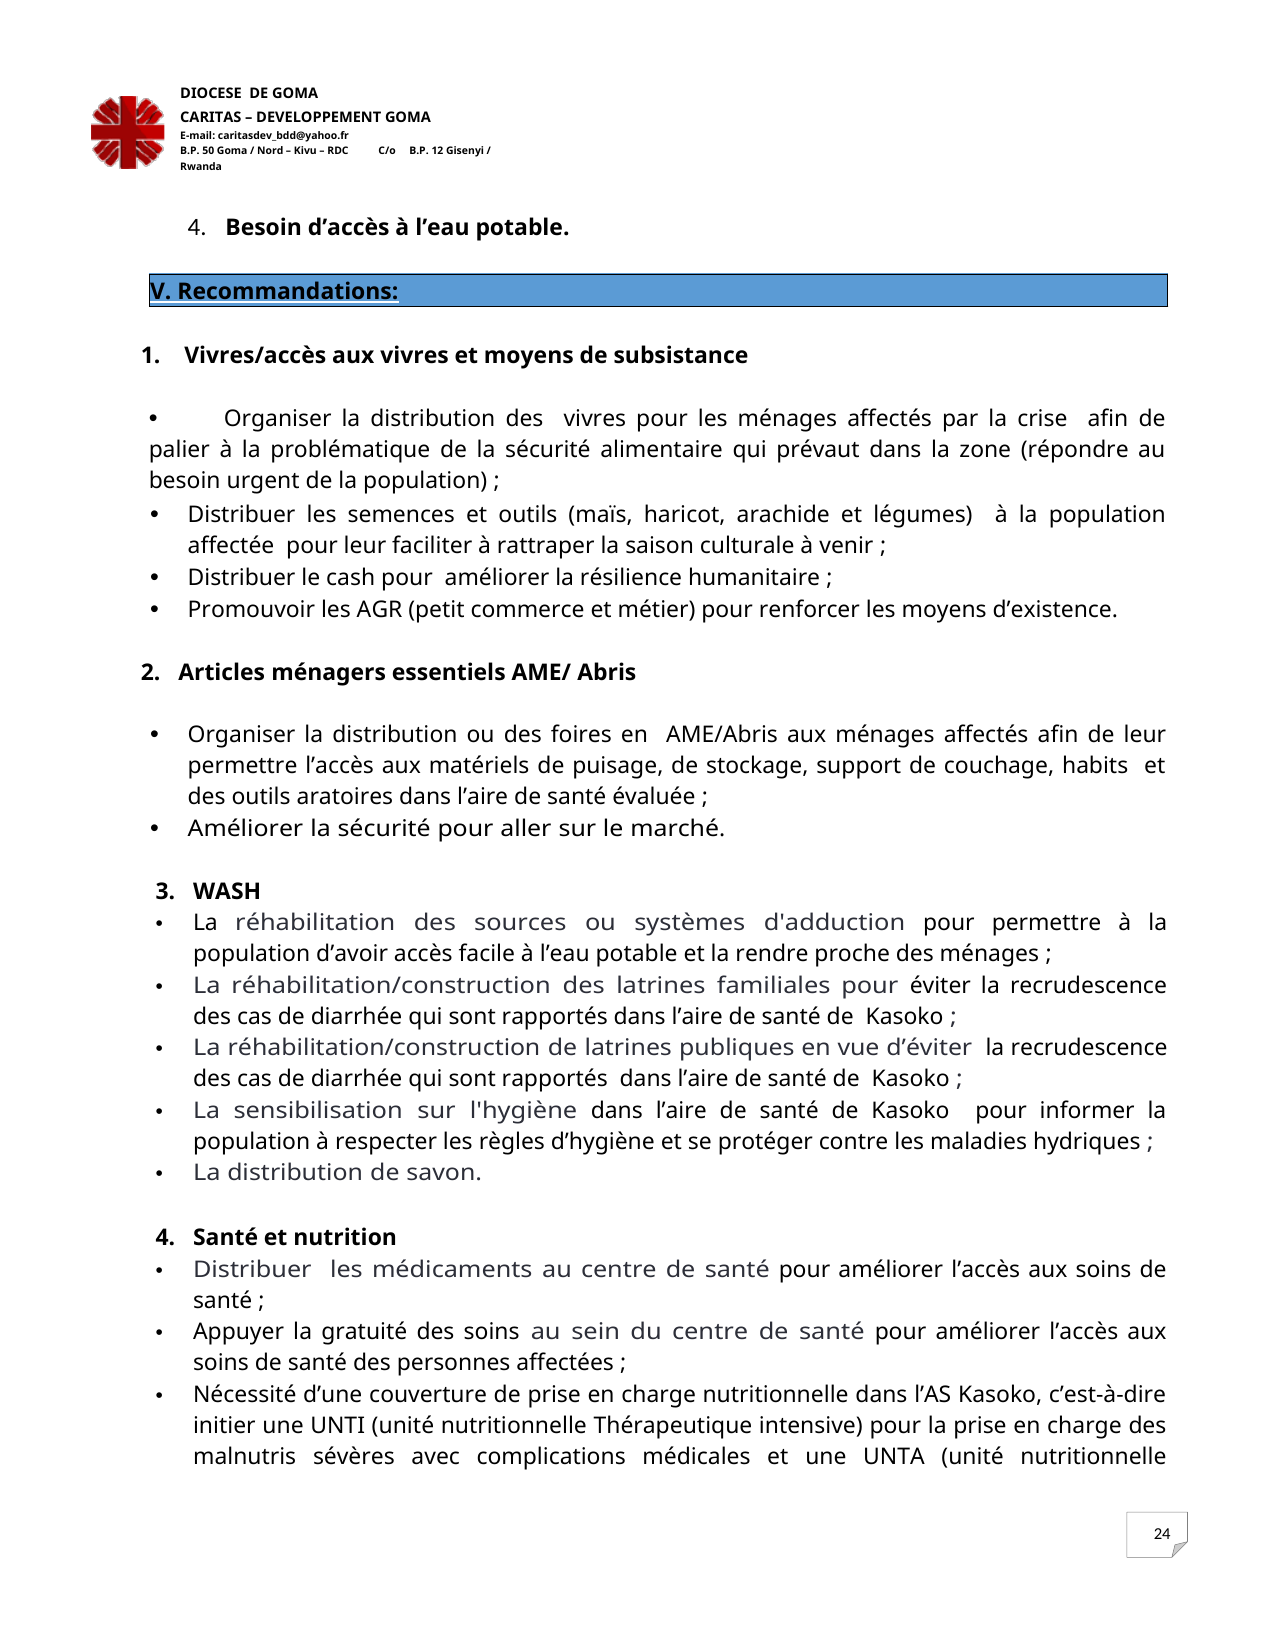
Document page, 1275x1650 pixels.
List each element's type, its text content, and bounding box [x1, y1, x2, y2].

list Distribuer les semences et outils (maïs, haricot, arachide et légumes) à la population affectée pour leur faciliter à rattraper la saison culturale à venir ; [150, 498, 1167, 561]
list Promouvoir les AGR (petit commerce et métier) pour renforcer les moyens d’existence. [150, 592, 1167, 624]
list Améliorer la sécurité pour aller sur le marché. [150, 812, 1167, 843]
list Besoin d’accès à l’eau potable. [187, 211, 1167, 242]
list La réhabilitation/construction des latrines familiales pour éviter la recrudescence des cas de diarrhée qui sont rapportés dans l’aire de santé de Kasoko ; [155, 969, 1167, 1031]
list Santé et nutrition [155, 1221, 1167, 1253]
list La sensibilisation sur l'hygiène dans l’aire de santé de Kasoko pour informer la population à respecter les règles d’hygiène et se protéger contre les maladies hydriques ; [155, 1094, 1167, 1156]
list Organiser la distribution des vivres pour les ménages affectés par la crise afin de palier à la problématique de la sécurité alimentaire qui prévaut dans la zone (répondre au besoin urgent de la population) ; [148, 402, 1167, 496]
list Articles ménagers essentiels AME/ Abris [141, 656, 1167, 687]
list La réhabilitation des sources ou systèmes d'adduction pour permettre à la population d’avoir accès facile à l’eau potable et la rendre proche des ménages ; [155, 906, 1167, 969]
list Appuyer la gratuité des soins au sein du centre de santé pour améliorer l’accès aux soins de santé des personnes affectées ; [155, 1315, 1167, 1378]
list Distribuer les médicaments au centre de santé pour améliorer l’accès aux soins de santé ; [155, 1253, 1167, 1315]
list La réhabilitation/construction de latrines publiques en vue d’éviter la recrudescence des cas de diarrhée qui sont rapportés dans l’aire de santé de Kasoko ; [155, 1031, 1167, 1094]
list La distribution de savon. [155, 1156, 1167, 1187]
list Organiser la distribution ou des foires en AME/Abris aux ménages affectés afin de leur permettre l’accès aux matériels de puisage, de stockage, support de couchage, habits et des outils aratoires dans l’aire de santé évaluée ; [150, 718, 1167, 811]
list Distribuer le cash pour améliorer la résilience humanitaire ; [150, 561, 1167, 592]
list Vivres/accès aux vivres et moyens de subsistance [141, 339, 1167, 370]
picture [91, 96, 165, 169]
list WASH [155, 875, 1167, 906]
text V. Recommandations: [150, 275, 1167, 306]
